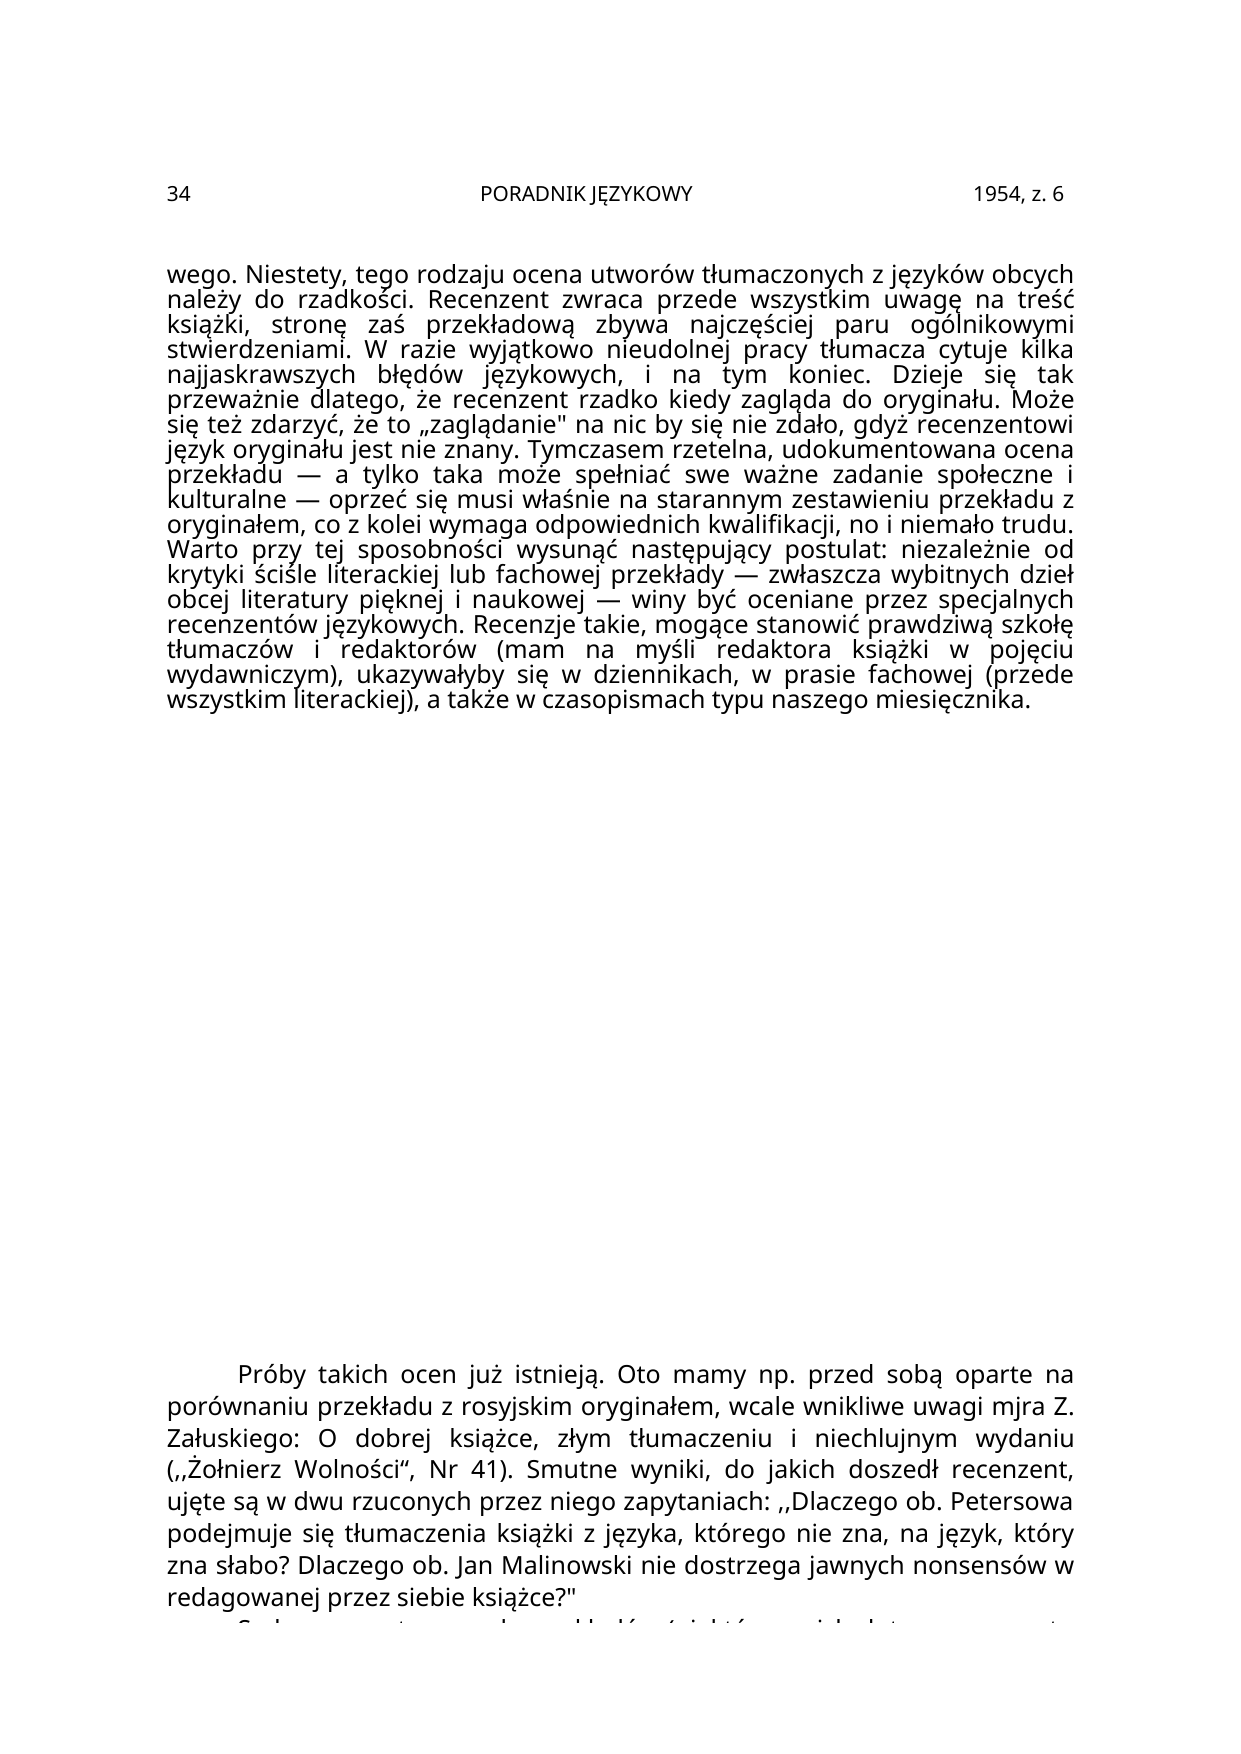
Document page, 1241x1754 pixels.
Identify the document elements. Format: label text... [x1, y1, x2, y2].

text 34 PORADNIK JĘZYKOWY 1954, z. 6 [167, 184, 1075, 205]
text Próby takich ocen już istnieją. Oto mamy np. przed sobą oparte na porównaniu przekładu z rosyjskim oryginałem, wcale wnikliwe uwagi mjra Z. Załuskiego: O dobrej książce, złym tłumaczeniu i niechlujnym wydaniu (,,Żołnierz Wolności“, Nr 41). Smutne wyniki, do jakich doszedł recenzent, ujęte są w dwu rzuconych przez niego zapytaniach: ,,Dlaczego ob. Petersowa podejmuje się tłumaczenia książki z języka, którego nie zna, na język, który zna słabo? Dlaczego ob. Jan Malinowski nie dostrzega jawnych nonsensów w redagowanej przez siebie książce?" [167, 1358, 1075, 1613]
text wego. Niestety, tego rodzaju ocena utworów tłumaczonych z języków obcych należy do rzadkości. Recenzent zwraca przede wszystkim uwagę na treść książki, stronę zaś przekładową zbywa najczęściej paru ogólnikowymi stwierdzeniami. W razie wyjątkowo nieudolnej pracy tłumacza cytuje kilka najjaskrawszych błędów językowych, i na tym koniec. Dzieje się tak przeważnie dlatego, że recenzent rzadko kiedy zagląda do oryginału. Może się też zdarzyć, że to „zaglądanie" na nic by się nie zdało, gdyż recenzentowi język oryginału jest nie znany. Tymczasem rzetelna, udokumentowana ocena przekładu — a tylko taka może spełniać swe ważne zadanie społeczne i kulturalne — oprzeć się musi właśnie na starannym zestawieniu przekładu z oryginałem, co z kolei wymaga odpowiednich kwalifikacji, no i niemało trudu. Warto przy tej sposobności wysunąć następujący postulat: niezależnie od krytyki ściśle literackiej lub fachowej przekłady — zwłaszcza wybitnych dzieł obcej literatury pięknej i naukowej — winy być oceniane przez specjalnych recenzentów językowych. Recenzje takie, mogące stanowić prawdziwą szkołę tłumaczów i redaktorów (mam na myśli redaktora książki w pojęciu wydawniczym), ukazywałyby się w dziennikach, w prasie fachowej (przede wszystkim literackiej), a także w czasopismach typu naszego miesięcznika. [167, 264, 1075, 714]
